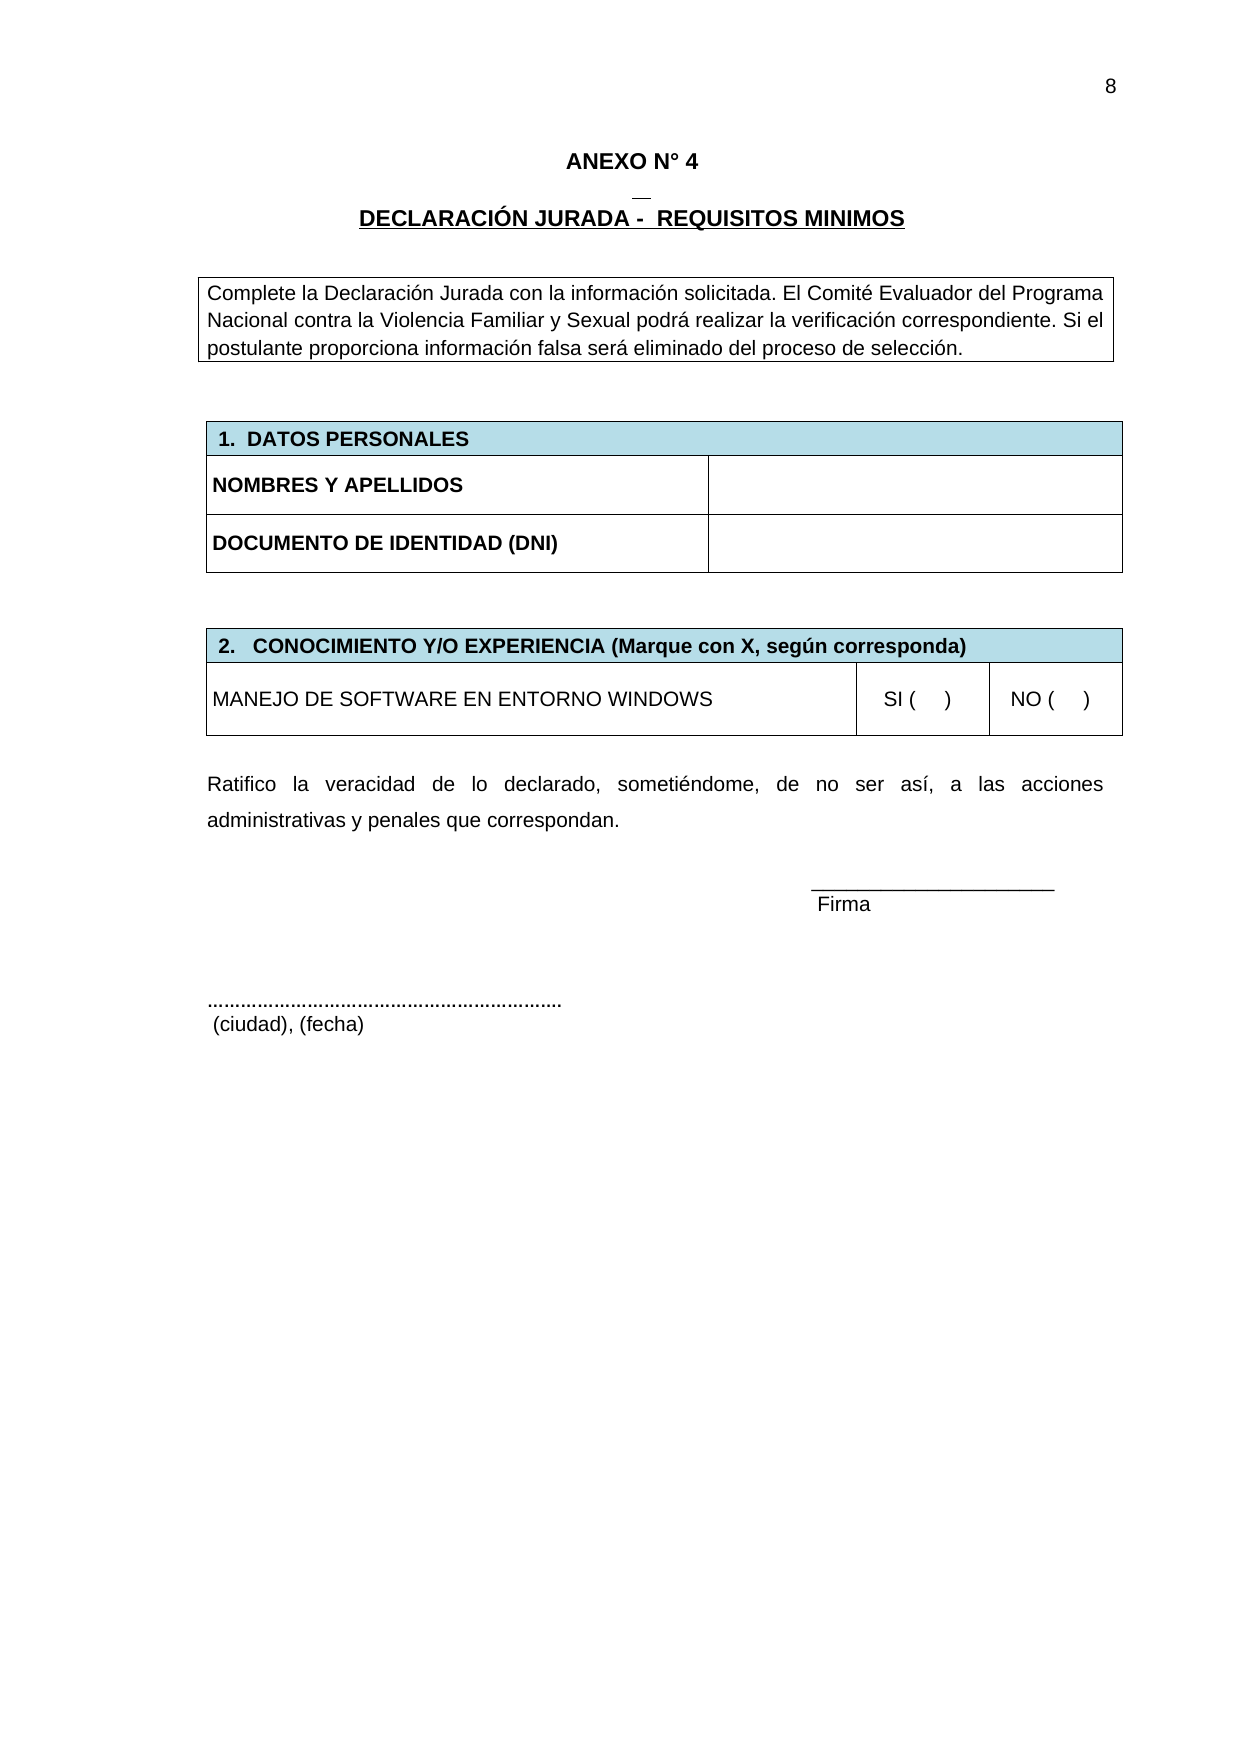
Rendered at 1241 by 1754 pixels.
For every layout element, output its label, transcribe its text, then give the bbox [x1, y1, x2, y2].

text ANEXO N° 4 [148, 148, 1116, 174]
table_cell DOCUMENTO DE IDENTIDAD (DNI) [207, 515, 708, 572]
table_header 2. CONOCIMIENTO Y/O EXPERIENCIA (Marque con X, según corresponda) [207, 629, 1122, 662]
table_cell [709, 515, 1122, 572]
text Firma [811, 892, 1105, 916]
table_cell [709, 456, 1122, 514]
text Ratifico la veracidad de lo declarado, sometiéndome, de no ser así, a las acciones administrativas y penales que correspondan. [207, 772, 1105, 832]
table_cell MANEJO DE SOFTWARE EN ENTORNO WINDOWS [207, 663, 856, 735]
text _____________________ [811, 868, 1105, 892]
table_cell SI ( ) [857, 663, 989, 735]
table_header 1. DATOS PERSONALES [207, 422, 1122, 455]
subtitle DECLARACIÓN JURADA - REQUISITOS MINIMOS [148, 205, 1116, 232]
table_cell NO ( ) [990, 663, 1122, 735]
text ………………………………………………………. [207, 992, 1105, 1011]
text Complete la Declaración Jurada con la información solicitada. El Comité Evaluador del Programa Nacional contra la Violencia Familiar y Sexual podrá realizar la verificación correspondiente. Si el postulante proporciona información falsa será eliminado del proceso de selección. [199, 278, 1113, 361]
table_cell NOMBRES Y APELLIDOS [207, 456, 708, 514]
text (ciudad), (fecha) [207, 1011, 1105, 1035]
